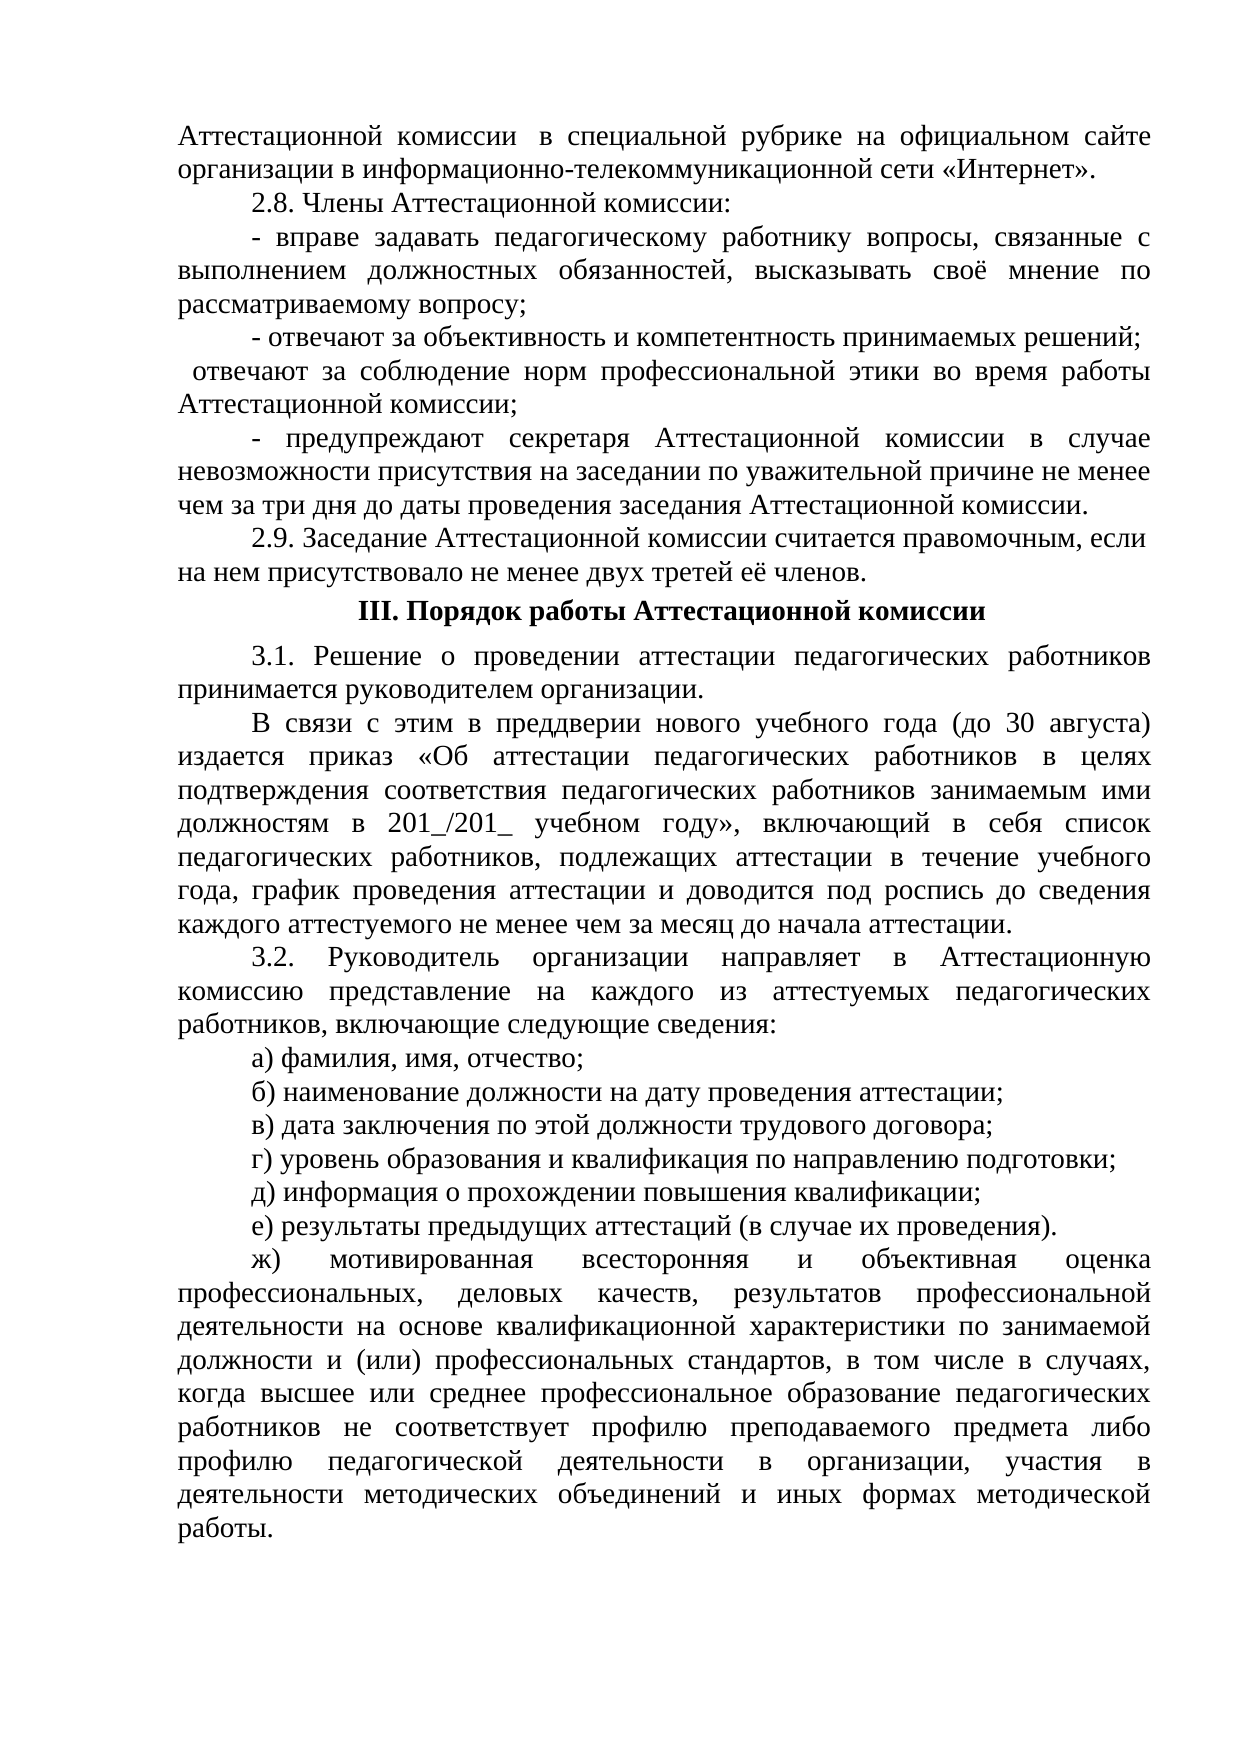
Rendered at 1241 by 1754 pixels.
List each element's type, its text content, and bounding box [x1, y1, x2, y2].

text 2.9. Заседание Аттестационной комиссии считается правомочным, если на нем присутствовало не менее двух третей её членов. [177, 521, 1152, 588]
text 3.1. Решение о проведении аттестации педагогических работников принимается руководителем организации. [177, 638, 1152, 705]
text в) дата заключения по этой должности трудового договора; [177, 1107, 1152, 1141]
text е) результаты предыдущих аттестаций (в случае их проведения). [177, 1208, 1152, 1241]
text - отвечают за объективность и компетентность принимаемых решений; [177, 319, 1152, 353]
text г) уровень образования и квалификация по направлению подготовки; [177, 1141, 1152, 1174]
text - вправе задавать педагогическому работнику вопросы, связанные с выполнением должностных обязанностей, высказывать своё мнение по рассматриваемому вопросу; [177, 219, 1152, 319]
text а) фамилия, имя, отчество; [177, 1040, 1152, 1074]
text д) информация о прохождении повышения квалификации; [177, 1174, 1152, 1208]
text ж) мотивированная всесторонняя и объективная оценка профессиональных, деловых качеств, результатов профессиональной деятельности на основе квалификационной характеристики по занимаемой должности и (или) профессиональных стандартов, в том числе в случаях, когда высшее или среднее профессиональное образование педагогических работников не соответствует профилю преподаваемого предмета либо профилю педагогической деятельности в организации, участия в деятельности методических объединений и иных формах методической работы. [177, 1241, 1152, 1543]
text 2.8. Члены Аттестационной комиссии: [177, 185, 1152, 219]
text отвечают за соблюдение норм профессиональной этики во время работы Аттестационной комиссии; [177, 353, 1152, 420]
text - предупреждают секретаря Аттестационной комиссии в случае невозможности присутствия на заседании по уважительной причине не менее чем за три дня до даты проведения заседания Аттестационной комиссии. [177, 420, 1152, 521]
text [177, 118, 1152, 185]
text б) наименование должности на дату проведения аттестации; [177, 1074, 1152, 1107]
text III. Порядок работы Аттестационной комиссии [177, 600, 1152, 625]
text В связи с этим в преддверии нового учебного года (до 30 августа) издается приказ «Об аттестации педагогических работников в целях подтверждения соответствия педагогических работников занимаемым ими должностям в 201_/201_ учебном году», включающий в себя список педагогических работников, подлежащих аттестации в течение учебного года, график проведения аттестации и доводится под роспись до сведения каждого аттестуемого не менее чем за месяц до начала аттестации. [177, 705, 1152, 939]
text 3.2. Руководитель организации направляет в Аттестационную комиссию представление на каждого из аттестуемых педагогических работников, включающие следующие сведения: [177, 939, 1152, 1040]
